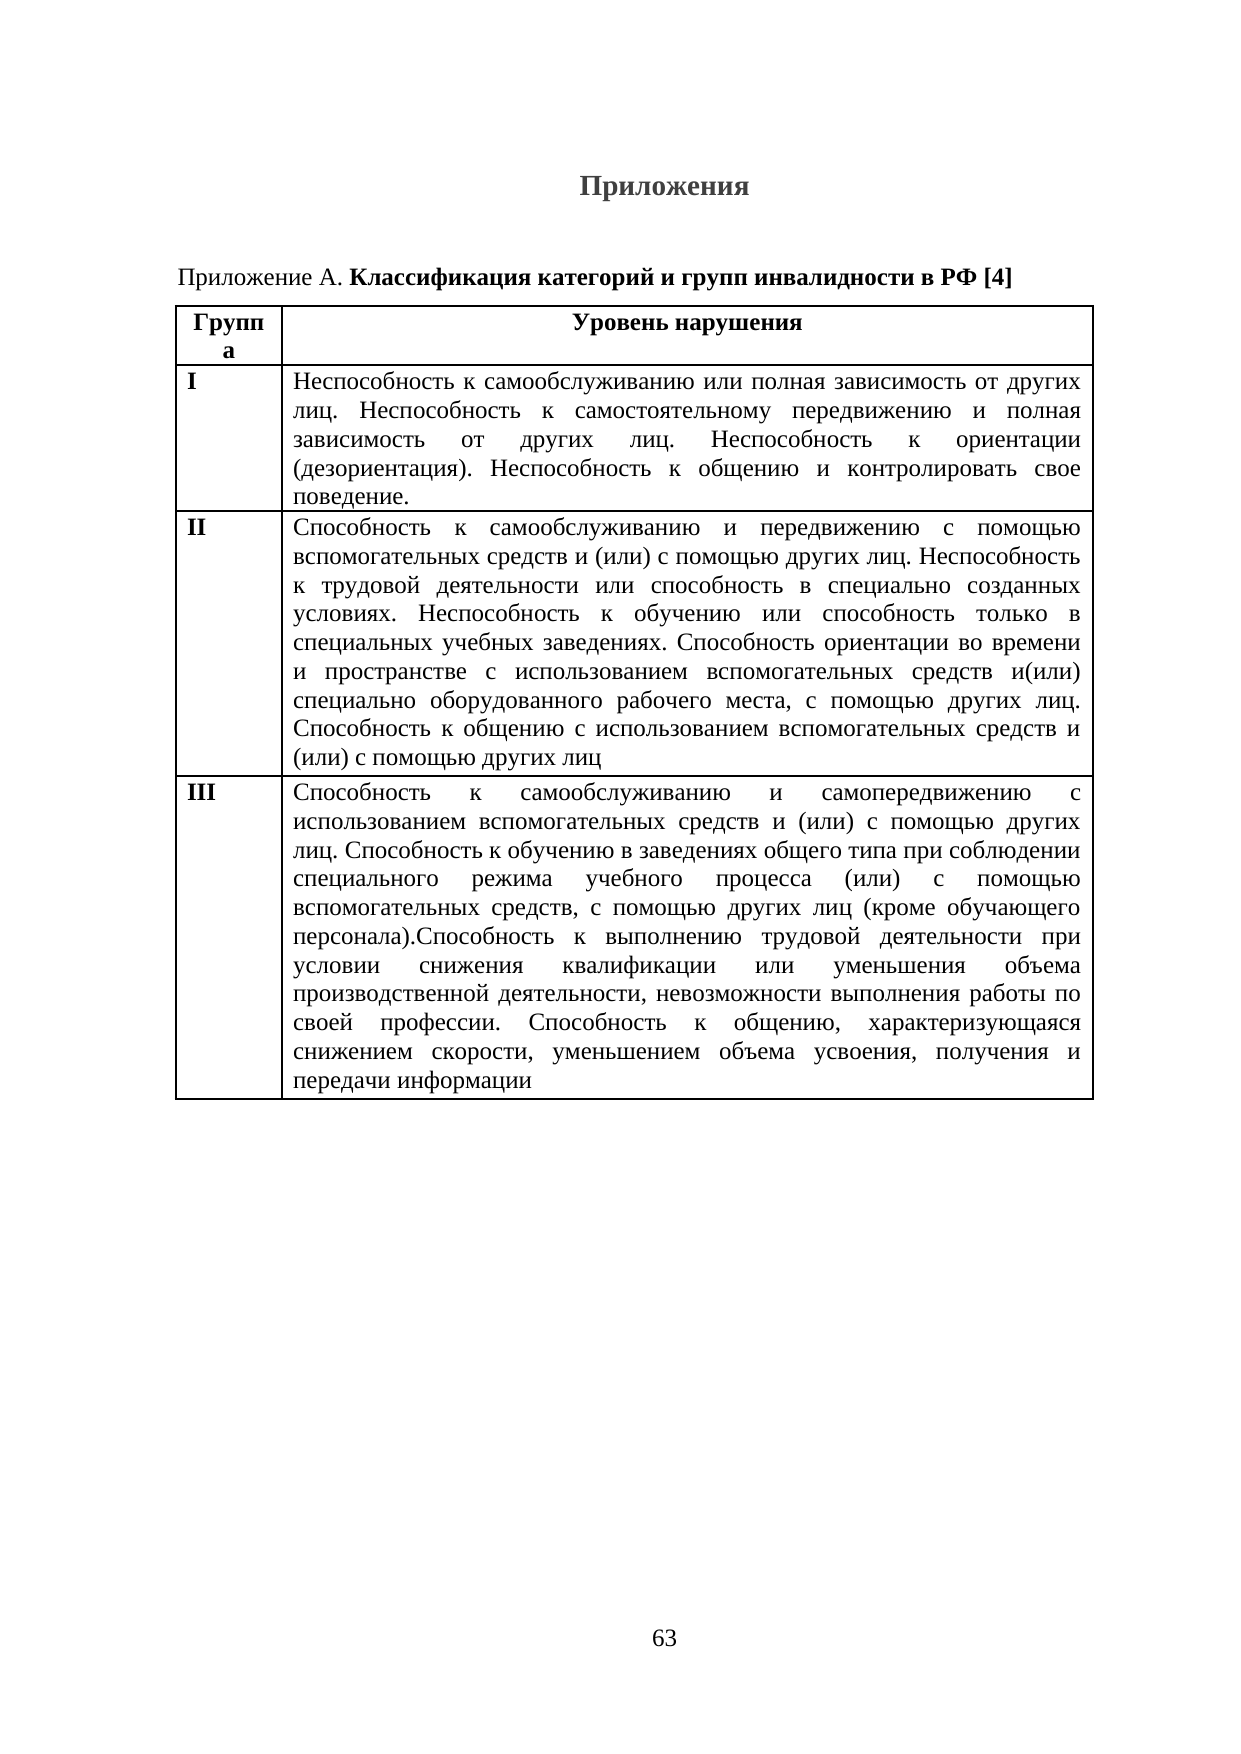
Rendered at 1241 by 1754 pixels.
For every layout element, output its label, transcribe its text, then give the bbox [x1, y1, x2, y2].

table_cell II [177, 512, 281, 775]
text Приложение А. Классификация категорий и групп инвалидности в РФ [4] [177, 262, 1152, 290]
table_header Уровень нарушения [283, 307, 1092, 364]
table_header Группа [177, 307, 281, 364]
table_cell III [177, 777, 281, 1097]
table_cell Неспособность к самообслуживанию или полная зависимость от других лиц. Неспособность к самостоятельному передвижению и полная зависимость от других лиц. Неспособность к ориентации (дезориентация). Неспособность к общению и контролировать свое поведение. [283, 366, 1092, 510]
subtitle Приложения [177, 168, 1152, 202]
table_cell Способность к самообслуживанию и передвижению с помощью вспомогательных средств и (или) с помощью других лиц. Неспособность к трудовой деятельности или способность в специально созданных условиях. Неспособность к обучению или способность только в специальных учебных заведениях. Способность ориентации во времени и пространстве с использованием вспомогательных средств и(или) специально оборудованного рабочего места, с помощью других лиц. Способность к общению с использованием вспомогательных средств и (или) с помощью других лиц [283, 512, 1092, 775]
table_cell Способность к самообслуживанию и самопередвижению с использованием вспомогательных средств и (или) с помощью других лиц. Способность к обучению в заведениях общего типа при соблюдении специального режима учебного процесса (или) с помощью вспомогательных средств, с помощью других лиц (кроме обучающего персонала).Способность к выполнению трудовой деятельности при условии снижения квалификации или уменьшения объема производственной деятельности, невозможности выполнения работы по своей профессии. Способность к общению, характеризующаяся снижением скорости, уменьшением объема усвоения, получения и передачи информации [283, 777, 1092, 1097]
table_cell I [177, 366, 281, 510]
